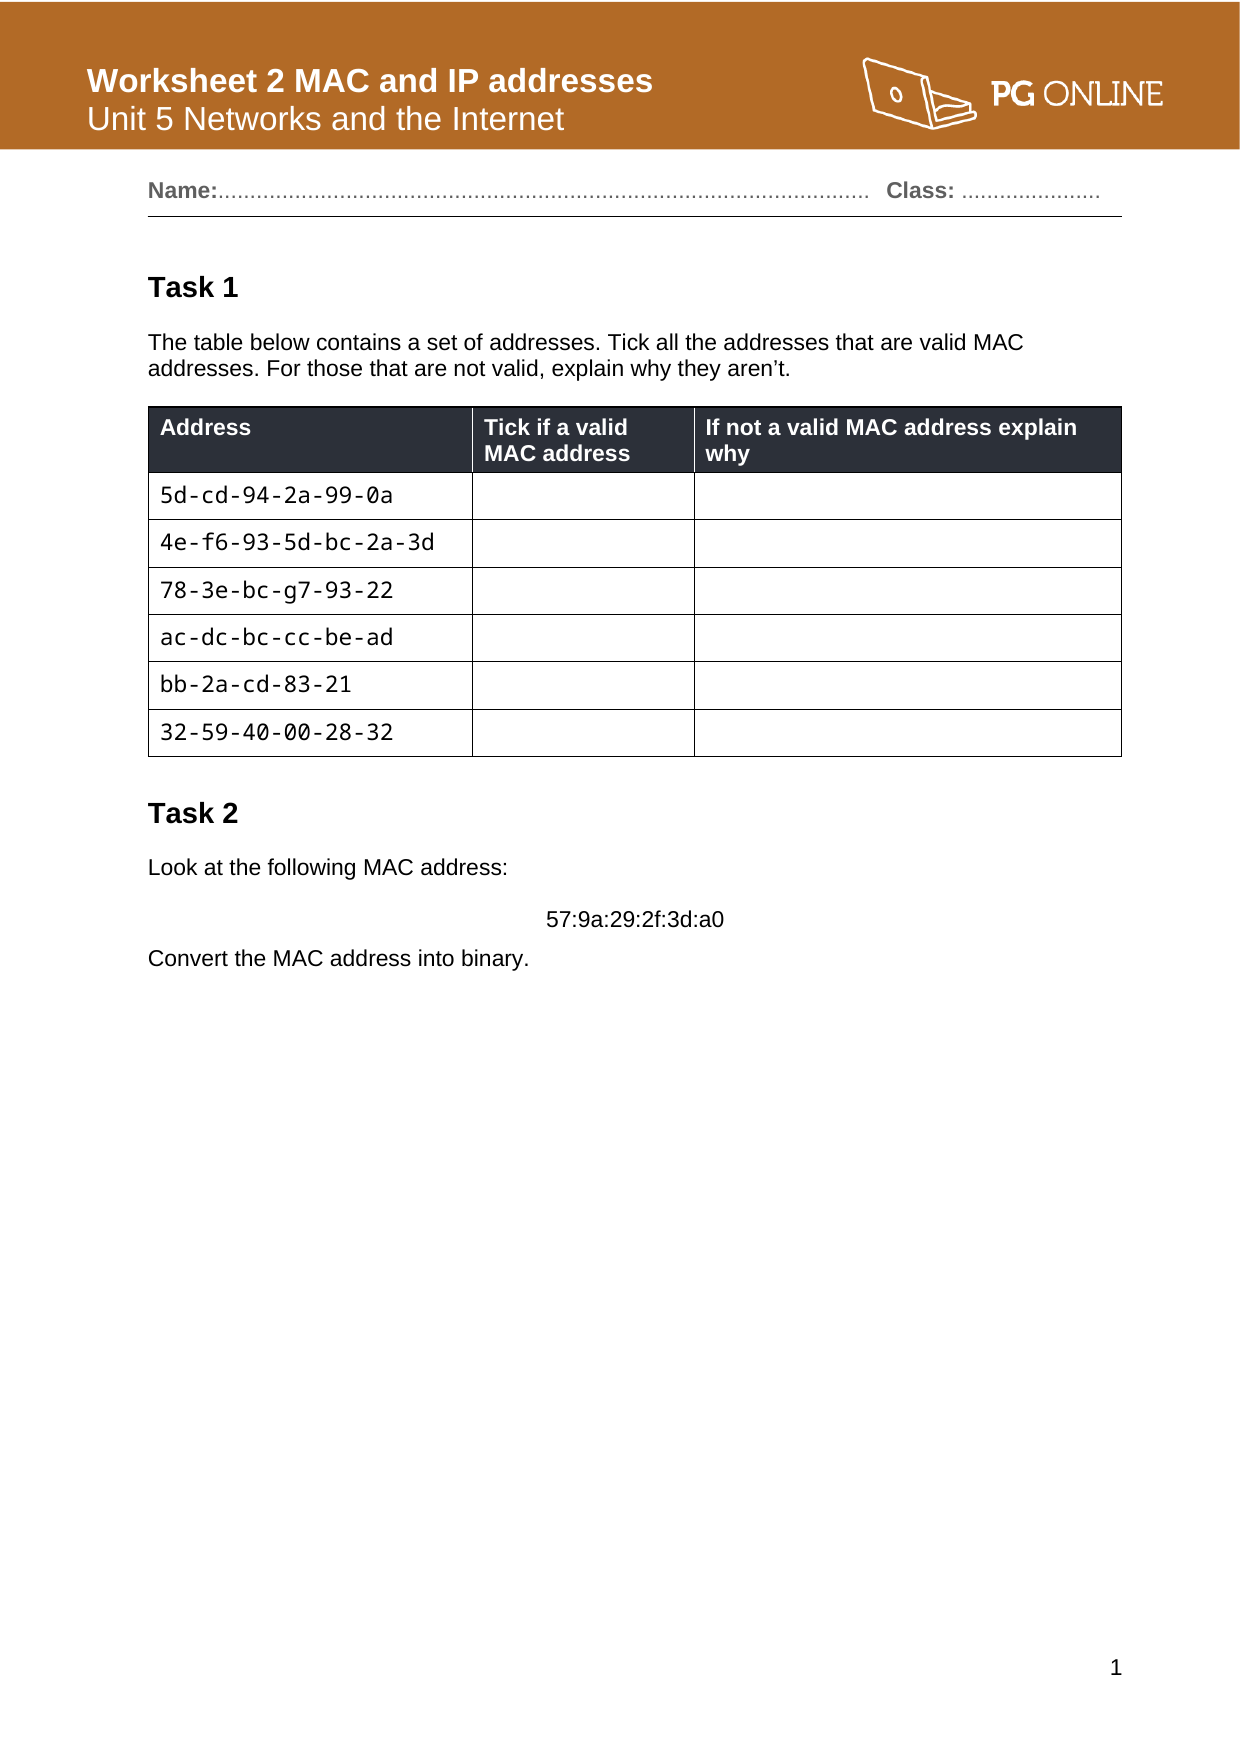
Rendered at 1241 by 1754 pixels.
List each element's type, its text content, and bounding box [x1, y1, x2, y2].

table_cell [473, 568, 694, 614]
title Task 2 [148, 796, 1122, 829]
table_cell [695, 568, 1121, 614]
table_cell [473, 662, 694, 708]
table_cell [695, 662, 1121, 708]
text Look at the following MAC address: [148, 854, 1122, 881]
table_cell [473, 473, 694, 519]
table_header Address [149, 408, 472, 472]
table_cell ac-dc-bc-cc-be-ad [149, 615, 472, 661]
text The table below contains a set of addresses. Tick all the addresses that are valid MAC addresses. For those that are not valid, explain why they aren’t. [148, 329, 1122, 381]
table_header If not a valid MAC address explain why [695, 408, 1121, 472]
table_cell 78-3e-bc-g7-93-22 [149, 568, 472, 614]
title Task 1 [148, 270, 1122, 304]
table_cell bb-2a-cd-83-21 [149, 662, 472, 708]
table_cell [473, 520, 694, 567]
table_cell [695, 473, 1121, 519]
table_cell 5d-cd-94-2a-99-0a [149, 473, 472, 519]
text 57:9a:29:2f:3d:a0 [148, 906, 1122, 932]
table_cell [695, 520, 1121, 567]
table_cell 32-59-40-00-28-32 [149, 710, 472, 756]
table_cell [473, 615, 694, 661]
table_cell [695, 615, 1121, 661]
table_cell [473, 710, 694, 756]
subtitle Name: Class: [148, 177, 1122, 204]
table_cell 4e-f6-93-5d-bc-2a-3d [149, 520, 472, 567]
table_header Tick if a valid MAC address [473, 408, 694, 472]
table_cell [695, 710, 1121, 756]
picture [862, 57, 1163, 130]
text Convert the MAC address into binary. [148, 944, 1122, 971]
